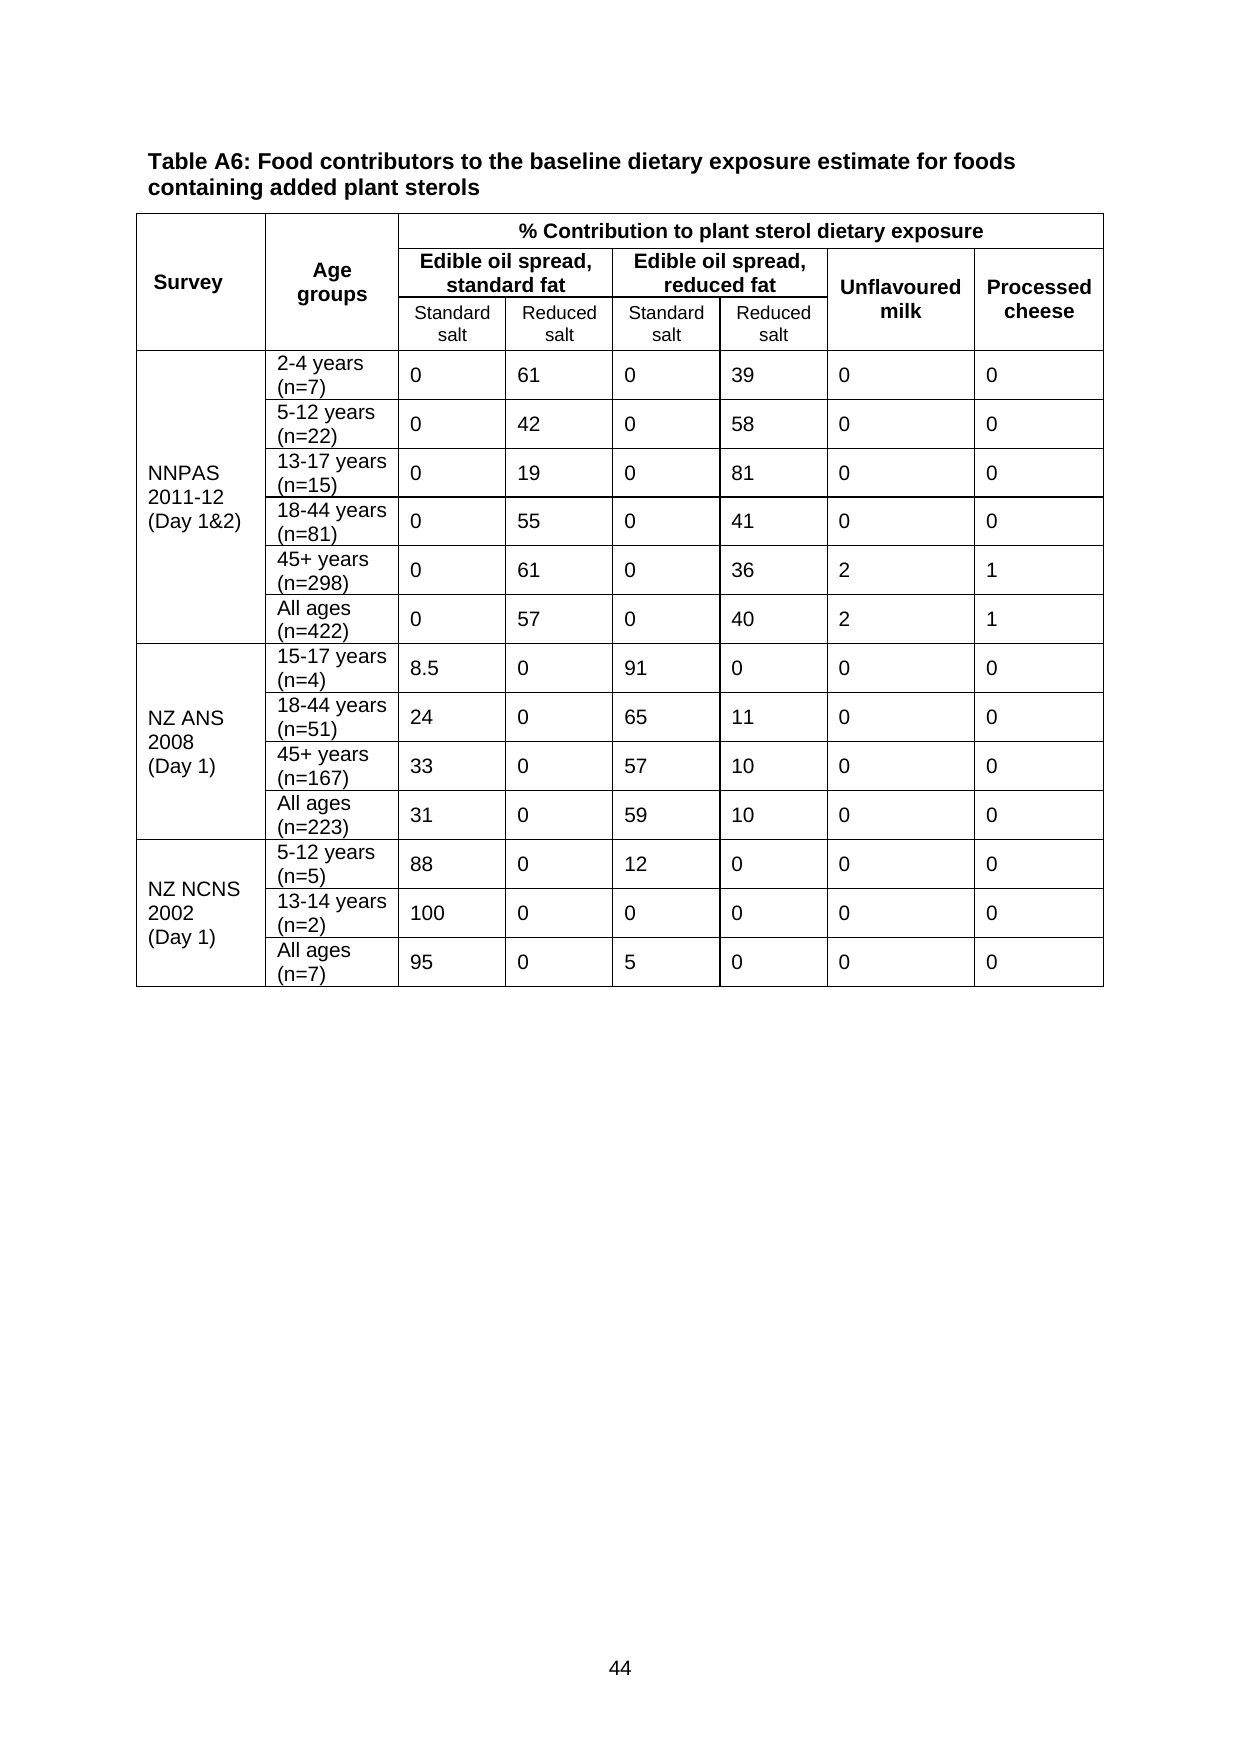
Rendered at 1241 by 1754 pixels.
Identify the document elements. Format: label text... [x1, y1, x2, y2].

table_cell 57 [613, 742, 719, 790]
table_cell All ages (n=7) [266, 938, 398, 986]
table_cell 0 [975, 889, 1103, 937]
table_cell 0 [721, 938, 827, 986]
table_cell 91 [613, 644, 719, 692]
table_cell 0 [506, 791, 612, 839]
table_cell 0 [721, 840, 827, 888]
table_cell Edible oil spread, standard fat [399, 249, 612, 296]
table_cell 58 [721, 400, 827, 447]
table_cell 0 [506, 693, 612, 741]
table_cell 0 [975, 938, 1103, 986]
table_cell 1 [975, 546, 1103, 594]
table_cell Standard salt [613, 298, 719, 349]
table_cell 0 [828, 351, 974, 398]
table_cell NNPAS 2011-12 (Day 1&2) [137, 351, 265, 643]
table_cell 0 [506, 840, 612, 888]
table_cell 0 [399, 595, 505, 643]
table_cell NZ NCNS 2002 (Day 1) [137, 840, 265, 986]
table_cell Processed cheese [975, 249, 1103, 349]
table_cell 18-44 years (n=51) [266, 693, 398, 741]
table_header % Contribution to plant sterol dietary exposure [399, 214, 1103, 247]
table_cell 0 [828, 644, 974, 692]
table_cell 0 [506, 938, 612, 986]
table_cell 19 [506, 449, 612, 496]
table_cell 2 [828, 595, 974, 643]
table_cell 65 [613, 693, 719, 741]
table_cell 0 [399, 400, 505, 447]
table_cell 0 [399, 351, 505, 398]
table_cell 57 [506, 595, 612, 643]
table_cell 0 [613, 351, 719, 398]
table_cell Reduced salt [721, 298, 827, 349]
table_cell 11 [721, 693, 827, 741]
table_cell 0 [721, 889, 827, 937]
table_cell 61 [506, 546, 612, 594]
table_cell 36 [721, 546, 827, 594]
table_cell 10 [721, 742, 827, 790]
table_cell Edible oil spread, reduced fat [613, 249, 827, 296]
table_cell 45+ years (n=167) [266, 742, 398, 790]
table_cell 0 [828, 889, 974, 937]
table_cell 100 [399, 889, 505, 937]
table_cell 1 [975, 595, 1103, 643]
table_cell 0 [975, 449, 1103, 496]
table_cell 0 [399, 449, 505, 496]
table_cell 0 [399, 498, 505, 545]
table_cell 12 [613, 840, 719, 888]
table_cell 0 [975, 693, 1103, 741]
table_cell 5-12 years (n=22) [266, 400, 398, 447]
table_cell 55 [506, 498, 612, 545]
table_cell 0 [975, 644, 1103, 692]
table_cell 0 [975, 742, 1103, 790]
table_cell 0 [399, 546, 505, 594]
table_cell 0 [828, 938, 974, 986]
table_cell 18-44 years (n=81) [266, 498, 398, 545]
table_cell 31 [399, 791, 505, 839]
table_cell 0 [975, 351, 1103, 398]
table_cell 0 [828, 400, 974, 447]
table_cell 59 [613, 791, 719, 839]
table_cell Unflavoured milk [828, 249, 974, 349]
table_cell 0 [613, 546, 719, 594]
table_cell 0 [828, 791, 974, 839]
table_cell 0 [828, 693, 974, 741]
table_cell 33 [399, 742, 505, 790]
table_cell 0 [721, 644, 827, 692]
table_cell 0 [506, 889, 612, 937]
table_cell 0 [613, 595, 719, 643]
table_cell 24 [399, 693, 505, 741]
table_cell 5-12 years (n=5) [266, 840, 398, 888]
table_cell 2-4 years (n=7) [266, 351, 398, 398]
table_cell 10 [721, 791, 827, 839]
table_cell 8.5 [399, 644, 505, 692]
table_cell 0 [613, 449, 719, 496]
table_cell All ages (n=422) [266, 595, 398, 643]
table_cell 0 [613, 889, 719, 937]
table_cell 0 [613, 498, 719, 545]
table_cell 0 [975, 840, 1103, 888]
table_cell 13-14 years (n=2) [266, 889, 398, 937]
table_cell Reduced salt [506, 298, 612, 349]
table_cell 0 [975, 400, 1103, 447]
table_cell 40 [721, 595, 827, 643]
table_cell 88 [399, 840, 505, 888]
table_cell 0 [828, 840, 974, 888]
table_cell 2 [828, 546, 974, 594]
table_cell 0 [828, 498, 974, 545]
table_cell 0 [613, 400, 719, 447]
table_cell 5 [613, 938, 719, 986]
table_cell 13-17 years (n=15) [266, 449, 398, 496]
table_cell NZ ANS 2008 (Day 1) [137, 644, 265, 839]
table_cell 39 [721, 351, 827, 398]
table_cell 15-17 years (n=4) [266, 644, 398, 692]
table_header Age groups [266, 214, 398, 349]
table_cell 0 [506, 644, 612, 692]
table_cell 0 [828, 742, 974, 790]
table_header Survey [137, 214, 265, 349]
table_cell 45+ years (n=298) [266, 546, 398, 594]
table_cell 0 [975, 498, 1103, 545]
table_cell 0 [828, 449, 974, 496]
table_cell 41 [721, 498, 827, 545]
title Table A6: Food contributors to the baseline dietary exposure estimate for foods containing added plant sterols [148, 148, 1092, 200]
table_cell 95 [399, 938, 505, 986]
table_cell 61 [506, 351, 612, 398]
table_cell Standard salt [399, 298, 505, 349]
table_cell 0 [975, 791, 1103, 839]
table_cell All ages (n=223) [266, 791, 398, 839]
table_cell 81 [721, 449, 827, 496]
table_cell 42 [506, 400, 612, 447]
table_cell 0 [506, 742, 612, 790]
